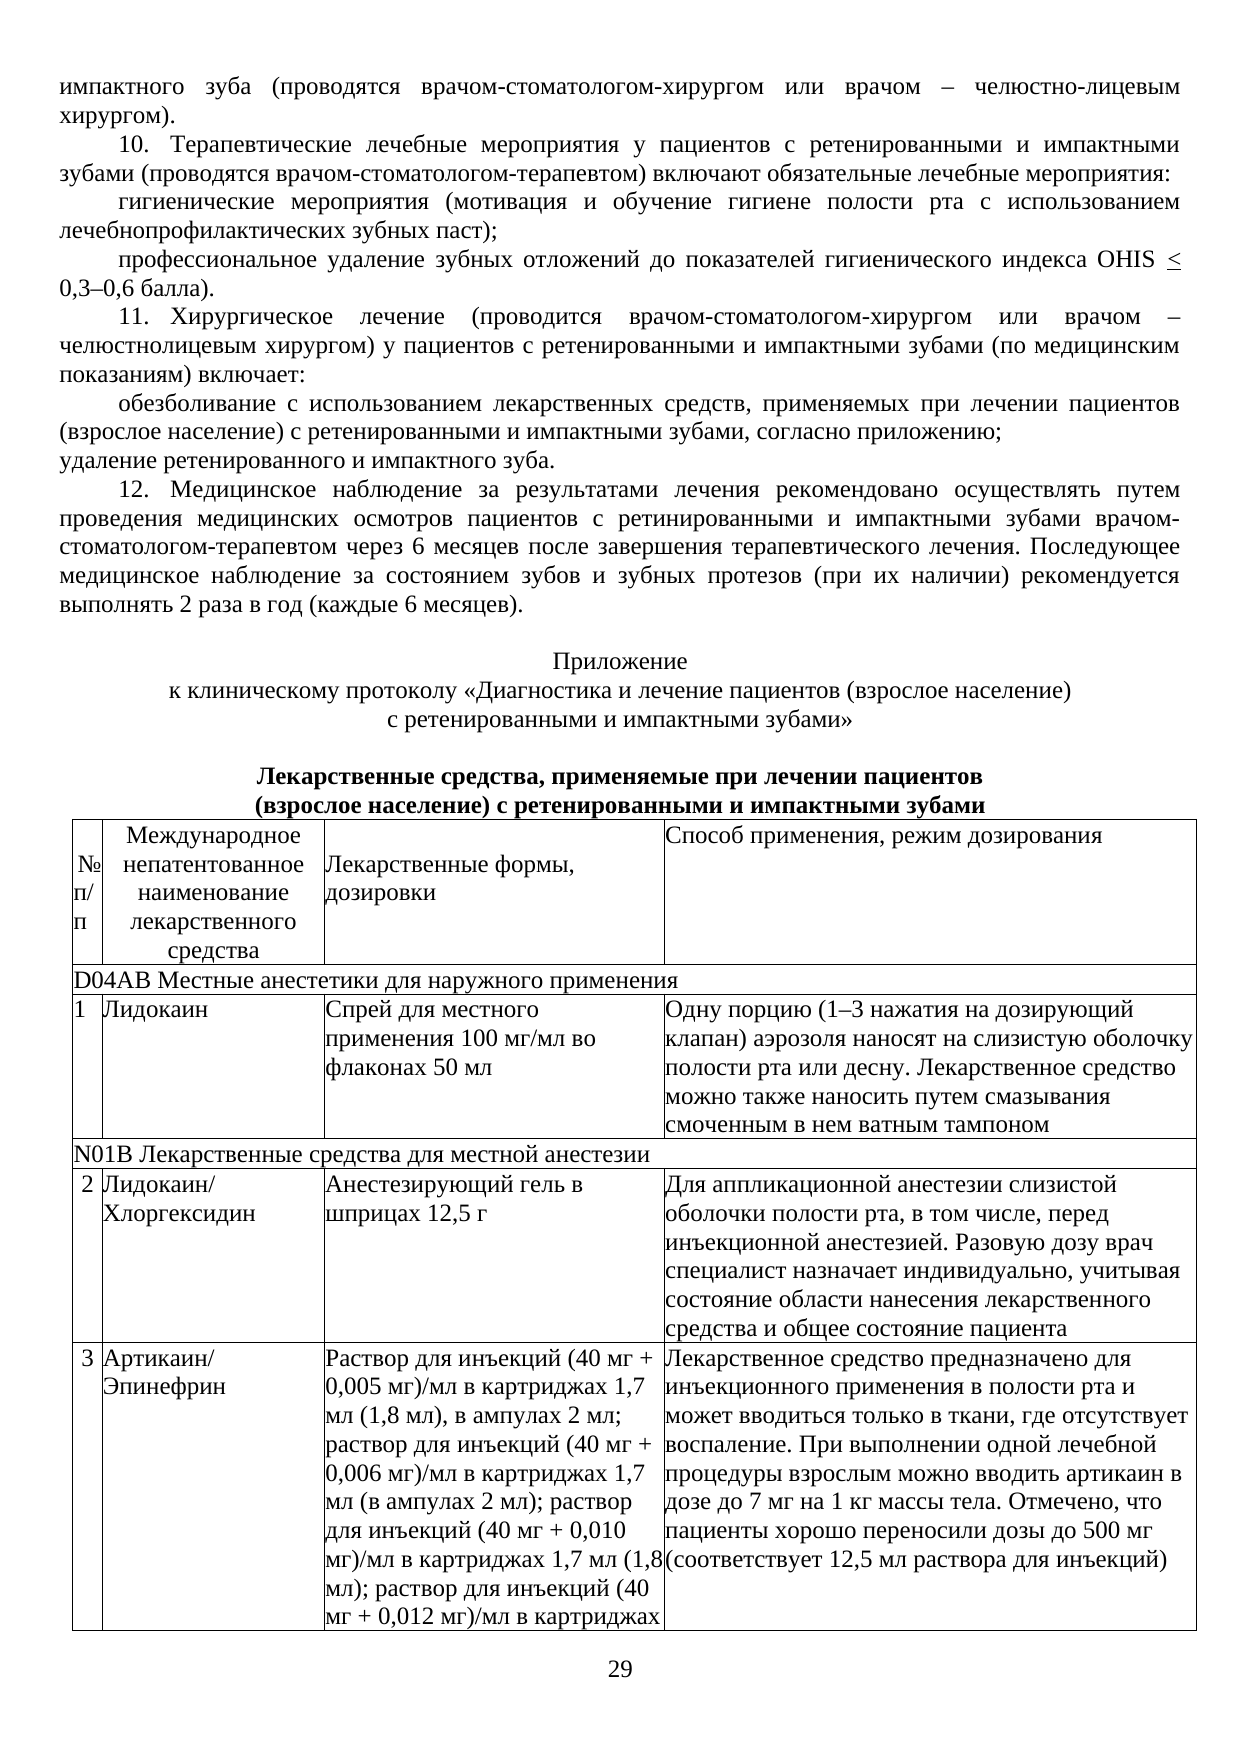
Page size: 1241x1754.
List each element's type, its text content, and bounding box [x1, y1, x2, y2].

text Приложение [59, 646, 1181, 675]
text обезболивание с использованием лекарственных средств, применяемых при лечении пациентов (взрослое население) с ретенированными и импактными зубами, согласно приложению; [59, 388, 1181, 445]
table_cell Одну порцию (1–3 нажатия на дозирующий клапан) аэрозоля наносят на слизистую оболочку полости рта или десну. Лекарственное средство можно также наносить путем смазывания смоченным в нем ватным тампоном [665, 995, 1196, 1138]
table_cell Лидокаин/Хлоргексидин [103, 1169, 324, 1342]
table_cell 3 [73, 1343, 102, 1630]
table_header № п/п [73, 820, 102, 964]
table_cell Лидокаин [103, 995, 324, 1138]
text к клиническому протоколу «Диагностика и лечение пациентов (взрослое население) [59, 675, 1181, 704]
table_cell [325, 1343, 664, 1630]
list Хирургическое лечение (проводится врачом-стоматологом-хирургом или врачом – челюстнолицевым хирургом) у пациентов с ретенированными и импактными зубами (по медицинским показаниям) включает: [59, 301, 1181, 388]
table_cell 1 [73, 995, 102, 1138]
table_header Способ применения, режим дозирования [665, 820, 1196, 964]
table_cell Анестезирующий гель в шприцах 12,5 г [325, 1169, 664, 1342]
table_cell Артикаин/Эпинефрин [103, 1343, 324, 1630]
text профессиональное удаление зубных отложений до показателей гигиенического индекса OHIS < 0,3–0,6 балла). [59, 244, 1181, 301]
text гигиенические мероприятия (мотивация и обучение гигиене полости рта с использованием лечебнопрофилактических зубных паст); [59, 186, 1181, 244]
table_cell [665, 1343, 1196, 1630]
table_cell Спрей для местного применения 100 мг/мл во флаконах 50 мл [325, 995, 664, 1138]
table_cell Для аппликационной анестезии слизистой оболочки полости рта, в том числе, перед инъекционной анестезией. Разовую дозу врач специалист назначает индивидуально, учитывая состояние области нанесения лекарственного средства и общее состояние пациента [665, 1169, 1196, 1342]
table_header Лекарственные формы, дозировки [325, 820, 664, 964]
list Медицинское наблюдение за результатами лечения рекомендовано осуществлять путем проведения медицинских осмотров пациентов с ретинированными и импактными зубами врачом-стоматологом-терапевтом через 6 месяцев после завершения терапевтического лечения. Последующее медицинское наблюдение за состоянием зубов и зубных протезов (при их наличии) рекомендуется выполнять 2 раза в год (каждые 6 месяцев). [59, 474, 1181, 618]
subtitle Лекарственные средства, применяемые при лечении пациентов [59, 761, 1181, 790]
list Терапевтические лечебные мероприятия у пациентов с ретенированными и импактными зубами (проводятся врачом-стоматологом-терапевтом) включают обязательные лечебные мероприятия: [59, 129, 1181, 186]
table_cell 2 [73, 1169, 102, 1342]
text с ретенированными и импактными зубами» [59, 704, 1181, 733]
subtitle (взрослое население) с ретенированными и импактными зубами [59, 790, 1181, 819]
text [59, 71, 1181, 129]
table_cell N01B Лекарственные средства для местной анестезии [73, 1139, 1196, 1168]
table_cell D04AB Местные анестетики для наружного применения [73, 965, 1196, 993]
text удаление ретенированного и импактного зуба. [59, 445, 1181, 474]
table_header Международное непатентованное наименование лекарственного средства [103, 820, 324, 964]
